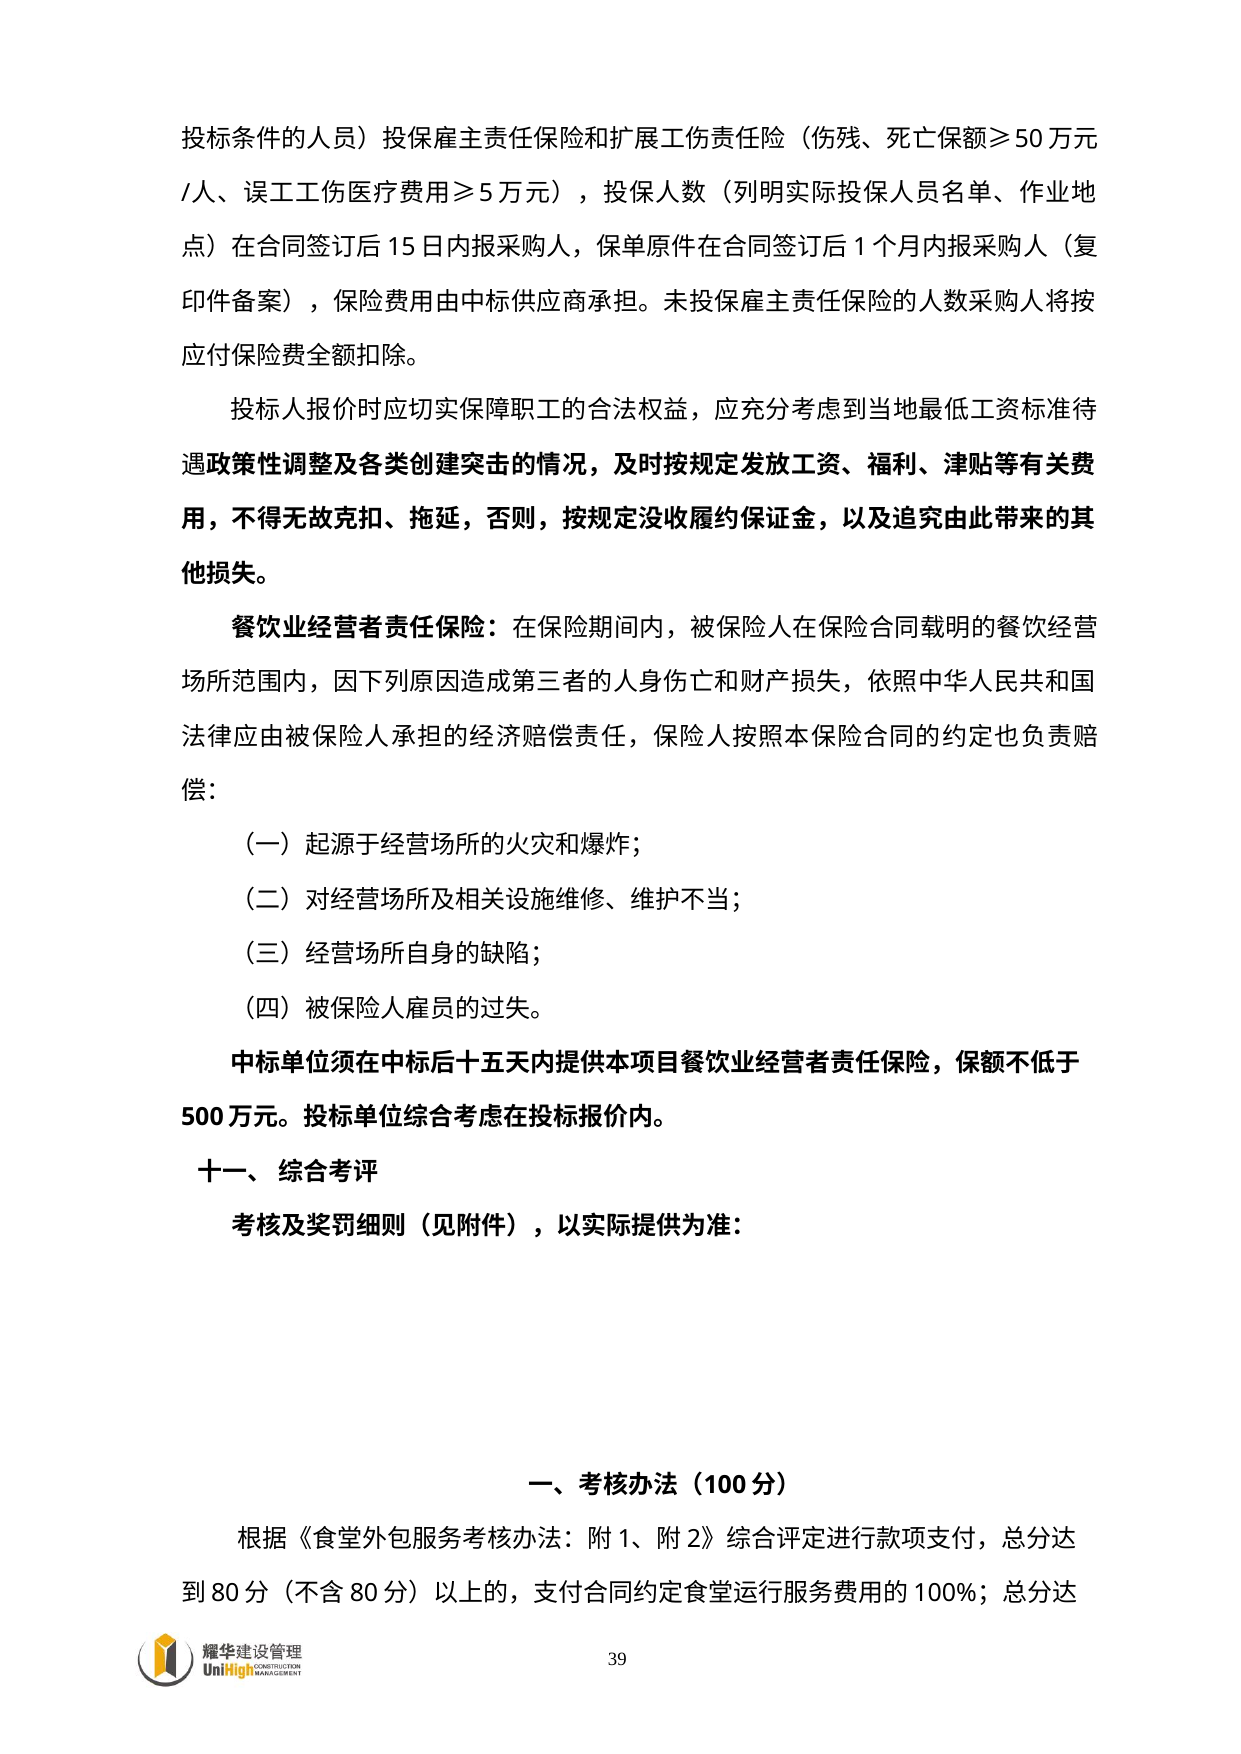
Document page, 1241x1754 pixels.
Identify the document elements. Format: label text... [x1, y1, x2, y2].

text （一）起源于经营场所的火灾和爆炸； [181, 825, 1098, 861]
text 中标单位须在中标后十五天内提供本项目餐饮业经营者责任保险，保额不低于500万元。投标单位综合考虑在投标报价内。 [181, 1042, 1098, 1133]
text 考核及奖罚细则（见附件），以实际提供为准： [181, 1206, 1098, 1242]
text 投标人报价时应切实保障职工的合法权益，应充分考虑到当地最低工资标准待遇政策性调整及各类创建突击的情况，及时按规定发放工资、福利、津贴等有关费用，不得无故克扣、拖延，否则，按规定没收履约保证金，以及追究由此带来的其他损失。 [181, 390, 1098, 589]
text 一、考核办法（100分） [181, 1464, 1098, 1500]
text （四）被保险人雇员的过失。 [181, 988, 1098, 1024]
text （三）经营场所自身的缺陷； [181, 934, 1098, 970]
picture [135, 1632, 303, 1690]
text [181, 1518, 1098, 1609]
list 十一、 综合考评 [197, 1151, 1098, 1187]
text （二）对经营场所及相关设施维修、维护不当； [181, 879, 1098, 916]
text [181, 118, 1098, 372]
text 餐饮业经营者责任保险：在保险期间内，被保险人在保险合同载明的餐饮经营场所范围内，因下列原因造成第三者的人身伤亡和财产损失，依照中华人民共和国法律应由被保险人承担的经济赔偿责任，保险人按照本保险合同的约定也负责赔偿： [181, 607, 1098, 807]
